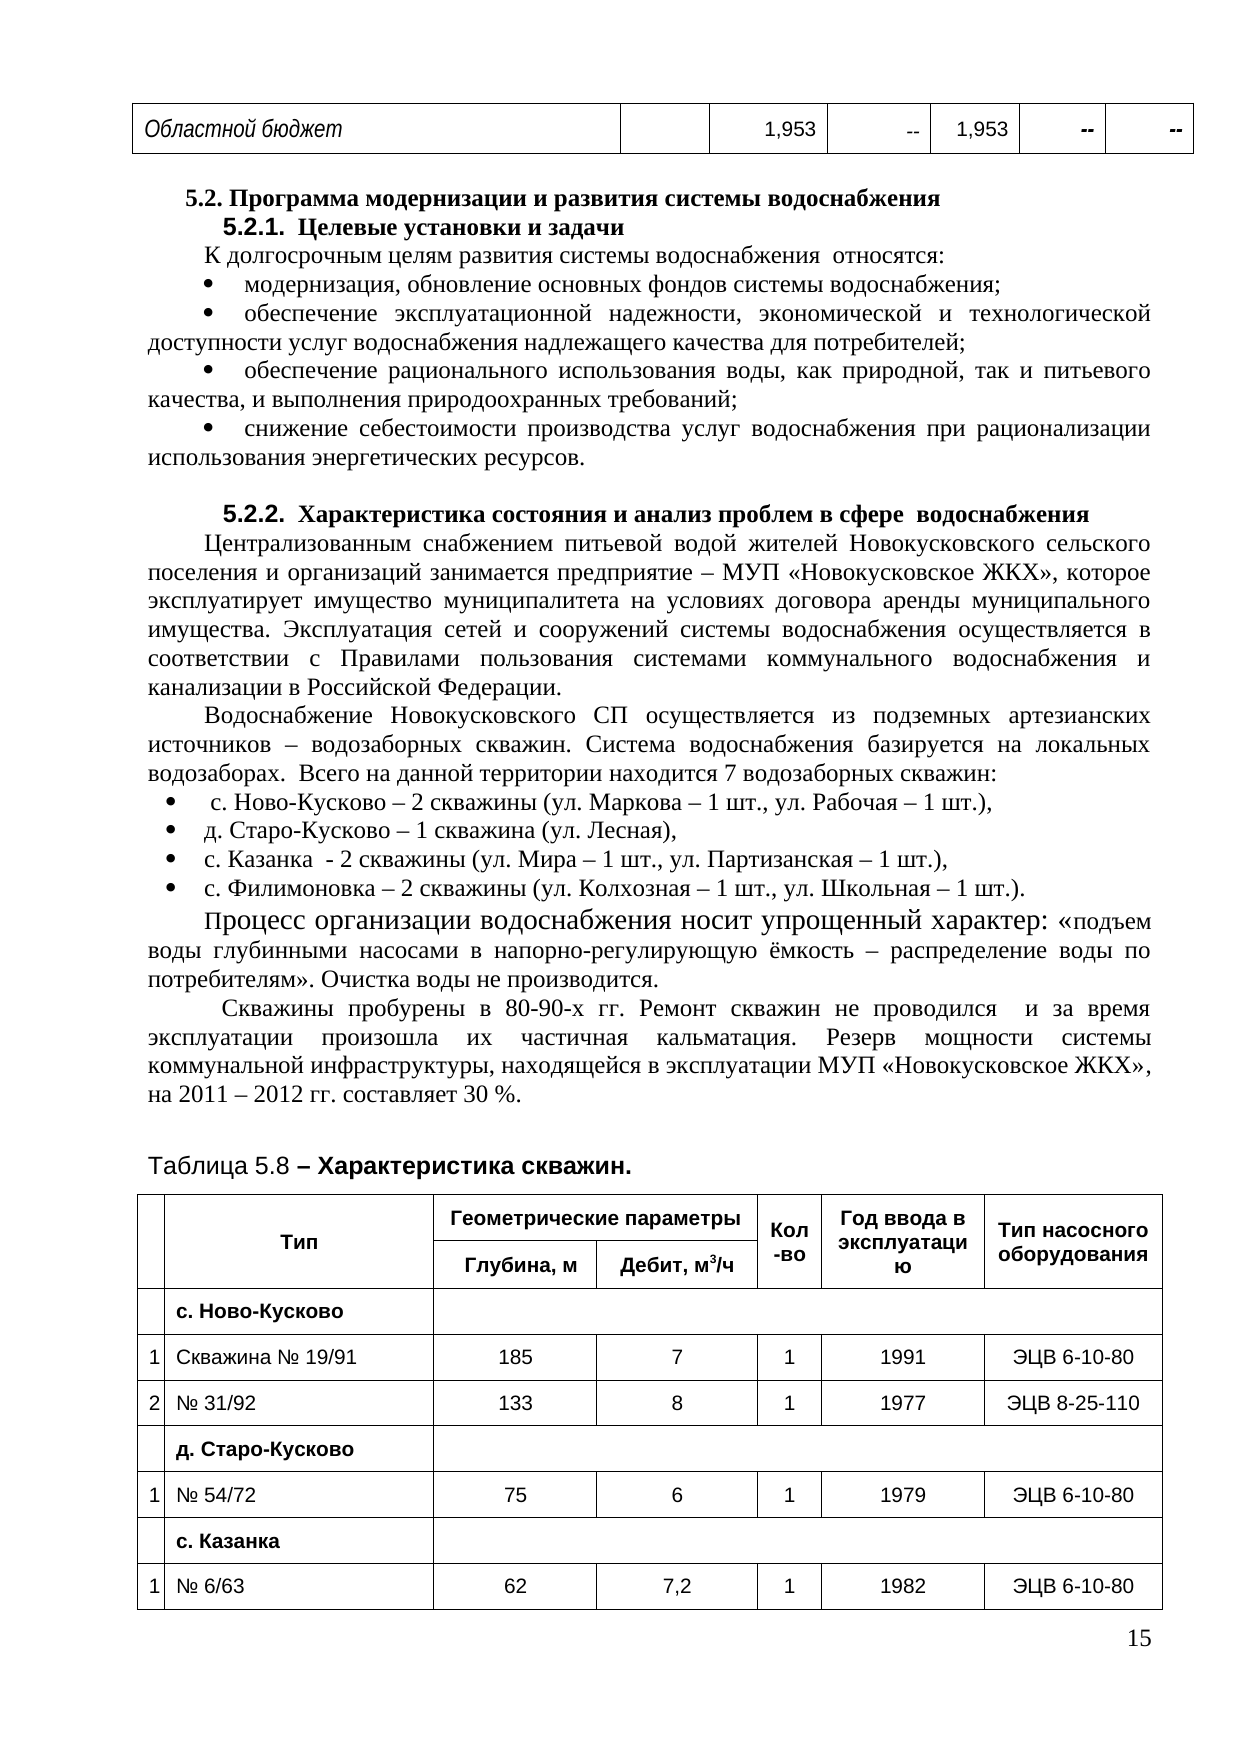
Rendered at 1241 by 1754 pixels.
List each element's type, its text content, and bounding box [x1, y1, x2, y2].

table_cell 1977 [822, 1381, 984, 1425]
table_cell [138, 1426, 164, 1471]
text Программа модернизации и развития системы водоснабжения [185, 183, 1152, 212]
table_header [138, 1195, 164, 1288]
list модернизация, обновление основных фондов системы водоснабжения; [148, 269, 1152, 298]
list с. Ново-Кусково – 2 скважины (ул. Маркова – 1 шт., ул. Рабочая – 1 шт.), [129, 787, 1152, 816]
list снижение себестоимости производства услуг водоснабжения при рационализации использования энергетических ресурсов. [148, 413, 1152, 471]
list с. Казанка - 2 скважины (ул. Мира – 1 шт., ул. Партизанская – 1 шт.), [129, 844, 1152, 873]
table_cell 1982 [822, 1564, 984, 1609]
text Водоснабжение Новокусковского СП осуществляется из подземных артезианских источников – водозаборных скважин. Система водоснабжения базируется на локальных водозаборах. Всего на данной территории находится 7 водозаборных скважин: [148, 701, 1152, 787]
table_cell ЭЦВ 6-10-80 [985, 1472, 1162, 1517]
table_cell 1 [138, 1335, 164, 1379]
table_cell 1 [138, 1564, 164, 1609]
table_header Год ввода в эксплуатацию [822, 1195, 984, 1288]
table_cell № 31/92 [165, 1381, 433, 1425]
table_cell 133 [434, 1381, 596, 1425]
table_cell Скважина № 19/91 [165, 1335, 433, 1379]
table_cell ЭЦВ 8-25-110 [985, 1381, 1162, 1425]
table_cell Дебит, м3/ч [597, 1241, 757, 1288]
table_header Тип насосного оборудования [985, 1195, 1162, 1288]
table_cell 7,2 [597, 1564, 757, 1609]
table_cell 6 [597, 1472, 757, 1517]
list Характеристика состояния и анализ проблем в сфере водоснабжения [223, 499, 1152, 528]
table_cell 185 [434, 1335, 596, 1379]
table_cell 1 [758, 1564, 821, 1609]
table_header Геометрические параметры [434, 1195, 757, 1240]
table_cell 1,953 [710, 104, 827, 153]
table_cell [138, 1289, 164, 1334]
table_cell 1,953 [931, 104, 1019, 153]
table_cell ЭЦВ 6-10-80 [985, 1335, 1162, 1379]
table_cell 7 [597, 1335, 757, 1379]
list обеспечение рационального использования воды, как природной, так и питьевого качества, и выполнения природоохранных требований; [148, 356, 1152, 413]
table_header Кол-во [758, 1195, 821, 1288]
table_cell [434, 1289, 1162, 1334]
table_cell 1 [138, 1472, 164, 1517]
text Таблица 5.8 – Характеристика скважин. [148, 1151, 1152, 1180]
table_cell 1 [758, 1335, 821, 1379]
table_cell [434, 1426, 1162, 1471]
text Скважины пробурены в 80-90-х гг. Ремонт скважин не проводился и за время эксплуатации произошла их частичная кальматация. Резерв мощности системы коммунальной инфраструктуры, находящейся в эксплуатации МУП «Новокусковское ЖКХ», на 2011 – 2012 гг. составляет 30 %. [148, 993, 1152, 1108]
table_cell 1979 [822, 1472, 984, 1517]
list Целевые установки и задачи [223, 212, 1152, 241]
table_header Тип [165, 1195, 433, 1288]
table_cell ЭЦВ 6-10-80 [985, 1564, 1162, 1609]
list д. Старо-Кусково – 1 скважина (ул. Лесная), [129, 816, 1152, 844]
table_cell № 54/72 [165, 1472, 433, 1517]
table_cell 2 [138, 1381, 164, 1425]
table_cell 1991 [822, 1335, 984, 1379]
table_cell -- [1020, 104, 1105, 153]
table_cell № 6/63 [165, 1564, 433, 1609]
table_cell 8 [597, 1381, 757, 1425]
table_cell 1 [758, 1381, 821, 1425]
table_cell Глубина, м [434, 1241, 596, 1288]
list обеспечение эксплуатационной надежности, экономической и технологической доступности услуг водоснабжения надлежащего качества для потребителей; [148, 298, 1152, 356]
table_cell -- [828, 104, 930, 153]
table_cell [434, 1518, 1162, 1563]
table_cell с. Казанка [165, 1518, 433, 1563]
table_cell -- [1106, 104, 1193, 153]
table_cell [138, 1518, 164, 1563]
table_cell д. Старо-Кусково [165, 1426, 433, 1471]
text Процесс организации водоснабжения носит упрощенный характер: «подъем воды глубинными насосами в напорно-регулирующую ёмкость – распределение воды по потребителям». Очистка воды не производится. [148, 902, 1152, 993]
table_cell с. Ново-Кусково [165, 1289, 433, 1334]
list с. Филимоновка – 2 скважины (ул. Колхозная – 1 шт., ул. Школьная – 1 шт.). [129, 873, 1152, 902]
table_cell 75 [434, 1472, 596, 1517]
table_cell 1 [758, 1472, 821, 1517]
text К долгосрочным целям развития системы водоснабжения относятся: [148, 241, 1152, 269]
text Централизованным снабжением питьевой водой жителей Новокусковского сельского поселения и организаций занимается предприятие – МУП «Новокусковское ЖКХ», которое эксплуатирует имущество муниципалитета на условиях договора аренды муниципального имущества. Эксплуатация сетей и сооружений системы водоснабжения осуществляется в соответствии с Правилами пользования системами коммунального водоснабжения и канализации в Российской Федерации. [148, 528, 1152, 701]
table_cell [621, 104, 709, 153]
table_cell 62 [434, 1564, 596, 1609]
table_cell Областной бюджет [133, 104, 620, 153]
